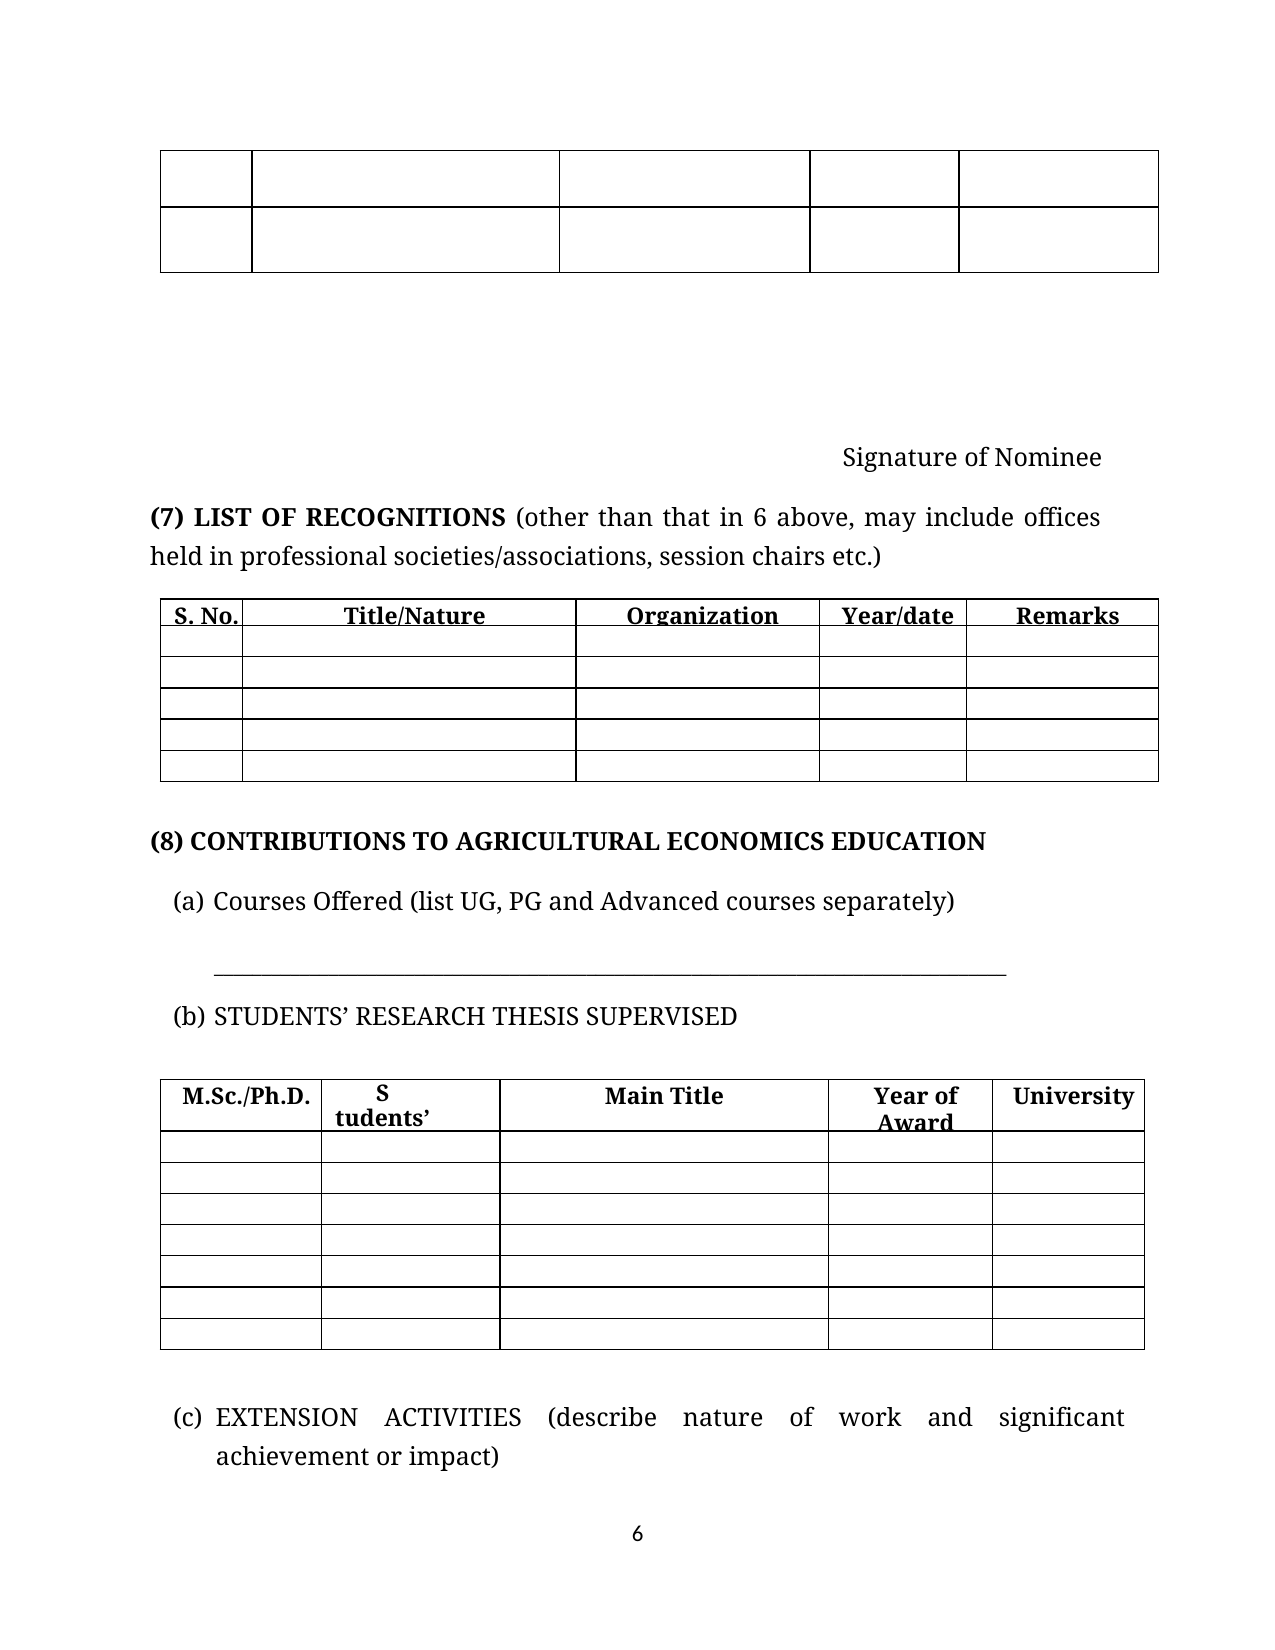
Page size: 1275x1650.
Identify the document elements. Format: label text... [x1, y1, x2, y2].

table_cell [243, 720, 575, 750]
table_cell [577, 626, 819, 656]
table_header S. No. [161, 600, 242, 625]
table_cell [161, 720, 242, 750]
table_cell [322, 1225, 499, 1255]
table_cell [161, 657, 242, 687]
table_cell [322, 1288, 499, 1317]
table_cell [820, 657, 966, 687]
table_cell [811, 208, 958, 272]
text Signature of Nominee [150, 440, 1102, 474]
table_cell [322, 1319, 499, 1349]
table_cell [243, 751, 575, 781]
table_cell [322, 1256, 499, 1286]
table_cell [322, 1132, 499, 1162]
list Courses Offered (list UG, PG and Advanced courses separately) [173, 884, 1125, 918]
table_cell [560, 208, 809, 272]
table_cell [829, 1288, 992, 1317]
table_cell [161, 1163, 321, 1193]
table_header Remarks [967, 600, 1158, 625]
text (8) CONTRIBUTIONS TO AGRICULTURAL ECONOMICS EDUCATION [150, 824, 1125, 858]
table_cell [993, 1225, 1144, 1255]
table_cell [967, 657, 1158, 687]
table_cell [829, 1319, 992, 1349]
table_cell [993, 1319, 1144, 1349]
table_cell [960, 208, 1158, 272]
table_cell [161, 1288, 321, 1317]
table_cell [501, 1319, 828, 1349]
table_cell [161, 689, 242, 718]
table_cell [820, 720, 966, 750]
table_cell [161, 1132, 321, 1162]
table_cell [993, 1163, 1144, 1193]
table_header University [993, 1080, 1144, 1130]
table_cell [577, 751, 819, 781]
table_cell [829, 1132, 992, 1162]
table_cell [161, 1319, 321, 1349]
table_cell [560, 151, 809, 206]
table_cell [829, 1194, 992, 1224]
table_cell [161, 1256, 321, 1286]
table_cell [993, 1256, 1144, 1286]
table_cell [967, 751, 1158, 781]
table_cell [993, 1132, 1144, 1162]
table_header M.Sc./Ph.D. [161, 1080, 321, 1130]
table_cell [829, 1256, 992, 1286]
table_cell [161, 208, 251, 272]
table_header Organization [577, 600, 819, 625]
table_cell [820, 751, 966, 781]
list STUDENTS’ RESEARCH THESIS SUPERVISED [173, 999, 1125, 1033]
table_cell [161, 1225, 321, 1255]
table_cell [161, 751, 242, 781]
table_cell [322, 1194, 499, 1224]
text ___________________________________________________________________________________ [214, 957, 1125, 978]
table_cell [577, 689, 819, 718]
list EXTENSION ACTIVITIES (describe nature of work and significant achievement or impact) [173, 1399, 1125, 1472]
table_header Year/date [820, 600, 966, 625]
table_cell [253, 208, 559, 272]
table_header Students’ Name [322, 1080, 499, 1130]
table_cell [253, 151, 559, 206]
table_cell [501, 1288, 828, 1317]
table_header Main Title [501, 1080, 828, 1130]
table_cell [820, 689, 966, 718]
table_cell [577, 657, 819, 687]
table_cell [993, 1194, 1144, 1224]
table_cell [243, 626, 575, 656]
table_cell [577, 720, 819, 750]
table_cell [161, 151, 251, 206]
table_cell [161, 626, 242, 656]
table_cell [820, 626, 966, 656]
table_cell [501, 1132, 828, 1162]
table_cell [811, 151, 958, 206]
table_cell [322, 1163, 499, 1193]
table_cell [967, 626, 1158, 656]
table_cell [829, 1225, 992, 1255]
table_cell [501, 1163, 828, 1193]
table_cell [161, 1194, 321, 1224]
table_cell [960, 151, 1158, 206]
table_cell [967, 689, 1158, 718]
table_cell [993, 1288, 1144, 1317]
table_cell [829, 1163, 992, 1193]
table_header Title/Nature [243, 600, 575, 625]
text (7) LIST OF RECOGNITIONS (other than that in 6 above, may include offices held in professional societies/associations, session chairs etc.) [150, 500, 1101, 573]
table_cell [243, 657, 575, 687]
table_cell [967, 720, 1158, 750]
table_header Year of Award [829, 1080, 992, 1130]
table_cell [243, 689, 575, 718]
table_cell [501, 1194, 828, 1224]
table_cell [501, 1256, 828, 1286]
table_cell [501, 1225, 828, 1255]
